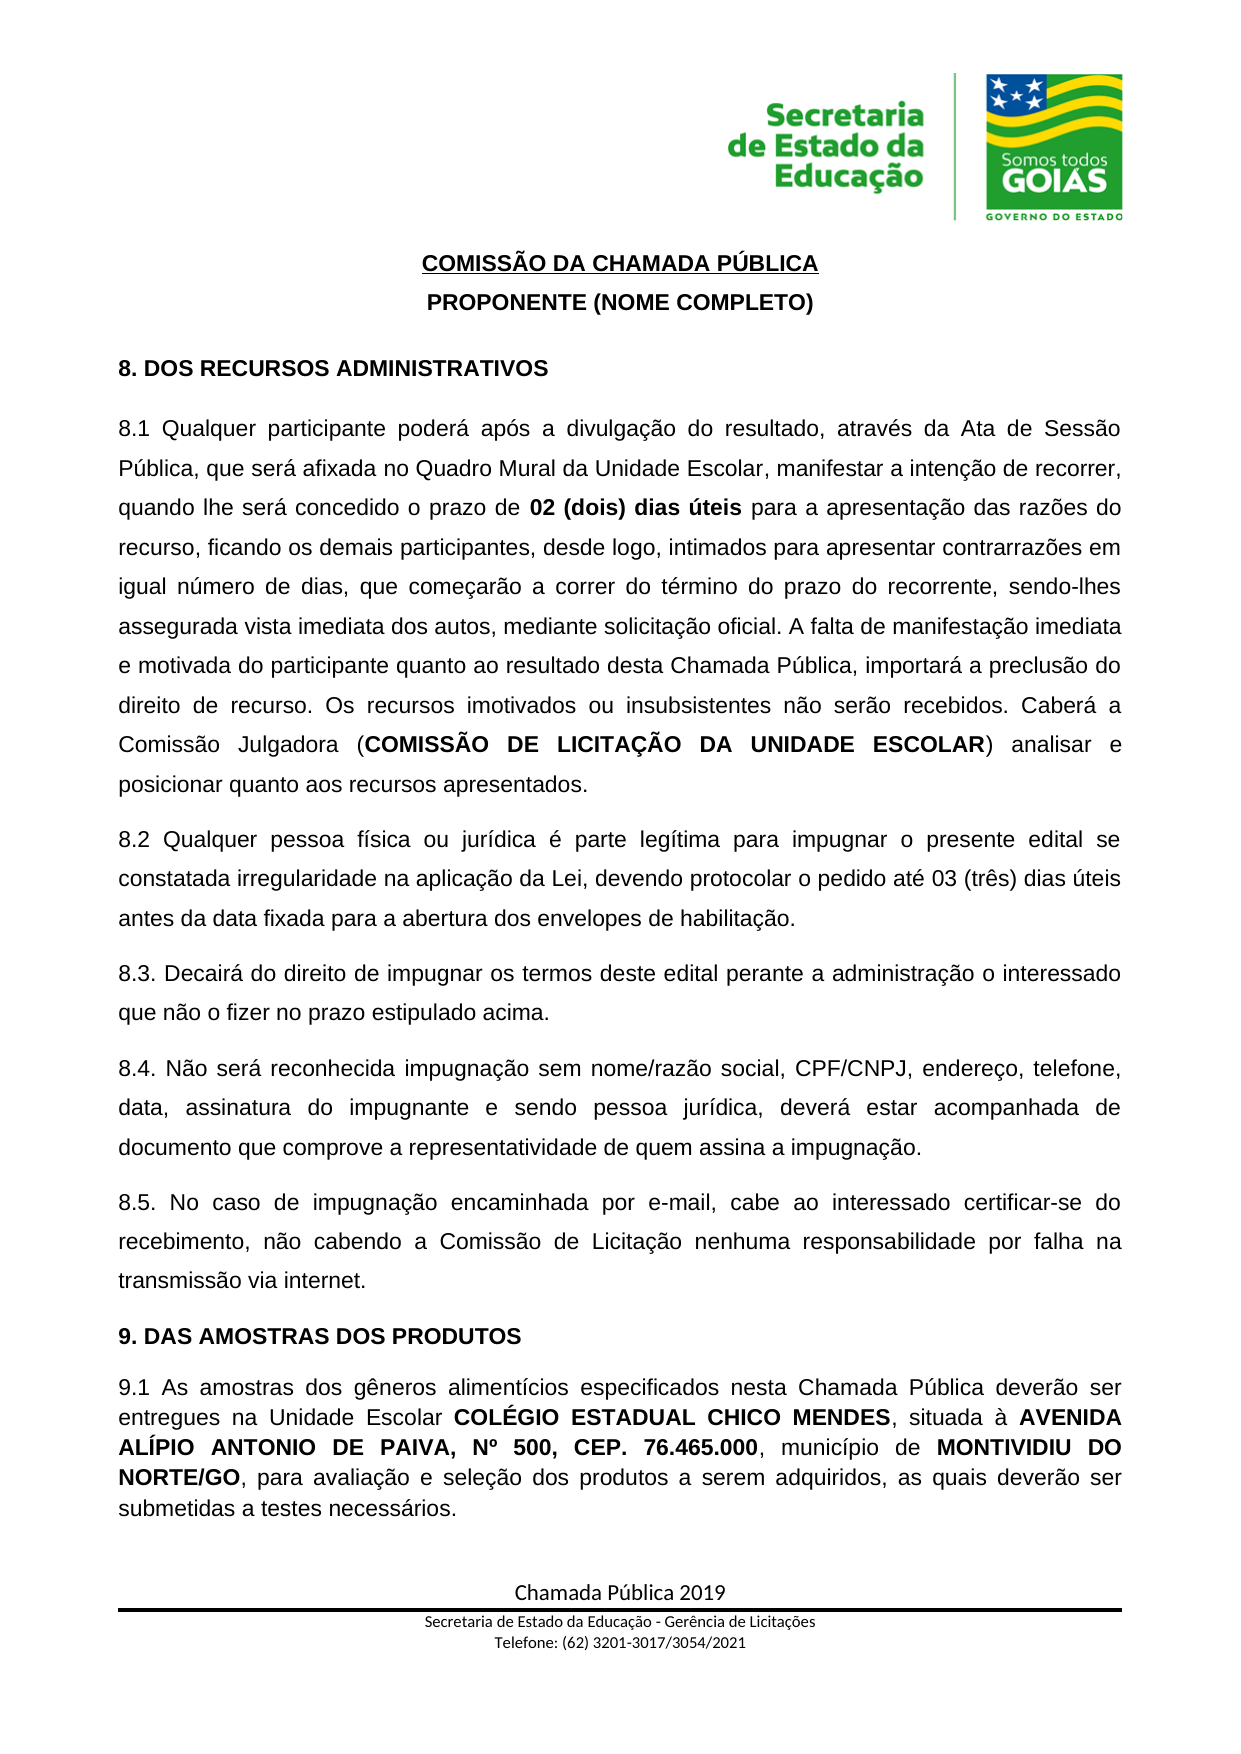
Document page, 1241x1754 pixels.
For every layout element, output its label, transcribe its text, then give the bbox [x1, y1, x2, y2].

text 8.4. Não será reconhecida impugnação sem nome/razão social, CPF/CNPJ, endereço, telefone, data, assinatura do impugnante e sendo pessoa jurídica, deverá estar acompanhada de documento que comprove a representatividade de quem assina a impugnação. [118, 1054, 1122, 1160]
text COMISSÃO DA CHAMADA PÚBLICA [118, 250, 1122, 276]
text 9. DAS AMOSTRAS DOS PRODUTOS [118, 1323, 1028, 1349]
text 9.1 As amostras dos gêneros alimentícios especificados nesta Chamada Pública deverão ser entregues na Unidade Escolar COLÉGIO ESTADUAL CHICO MENDES, situada à AVENIDA ALÍPIO ANTONIO DE PAIVA, Nº 500, CEP. 76.465.000, município de MONTIVIDIU DO NORTE/GO, para avaliação e seleção dos produtos a serem adquiridos, as quais deverão ser submetidas a testes necessários. [118, 1374, 1122, 1521]
text 8.1 Qualquer participante poderá após a divulgação do resultado, através da Ata de Sessão Pública, que será afixada no Quadro Mural da Unidade Escolar, manifestar a intenção de recorrer, quando lhe será concedido o prazo de 02 (dois) dias úteis para a apresentação das razões do recurso, ficando os demais participantes, desde logo, intimados para apresentar contrarrazões em igual número de dias, que começarão a correr do término do prazo do recorrente, sendo-lhes assegurada vista imediata dos autos, mediante solicitação oficial. A falta de manifestação imediata e motivada do participante quanto ao resultado desta Chamada Pública, importará a preclusão do direito de recurso. Os recursos imotivados ou insubsistentes não serão recebidos. Caberá a Comissão Julgadora (COMISSÃO DE LICITAÇÃO DA UNIDADE ESCOLAR) analisar e posicionar quanto aos recursos apresentados. [118, 415, 1122, 797]
picture [727, 73, 1123, 222]
text 8. DOS RECURSOS ADMINISTRATIVOS [118, 355, 1122, 381]
text PROPONENTE (NOME COMPLETO) [118, 289, 1122, 316]
text 8.5. No caso de impugnação encaminhada por e-mail, cabe ao interessado certificar-se do recebimento, não cabendo a Comissão de Licitação nenhuma responsabilidade por falha na transmissão via internet. [118, 1188, 1122, 1294]
text 8.2 Qualquer pessoa física ou jurídica é parte legítima para impugnar o presente edital se constatada irregularidade na aplicação da Lei, devendo protocolar o pedido até 03 (três) dias úteis antes da data fixada para a abertura dos envelopes de habilitação. [118, 826, 1122, 931]
text 8.3. Decairá do direito de impugnar os termos deste edital perante a administração o interessado que não o fizer no prazo estipulado acima. [118, 960, 1122, 1026]
